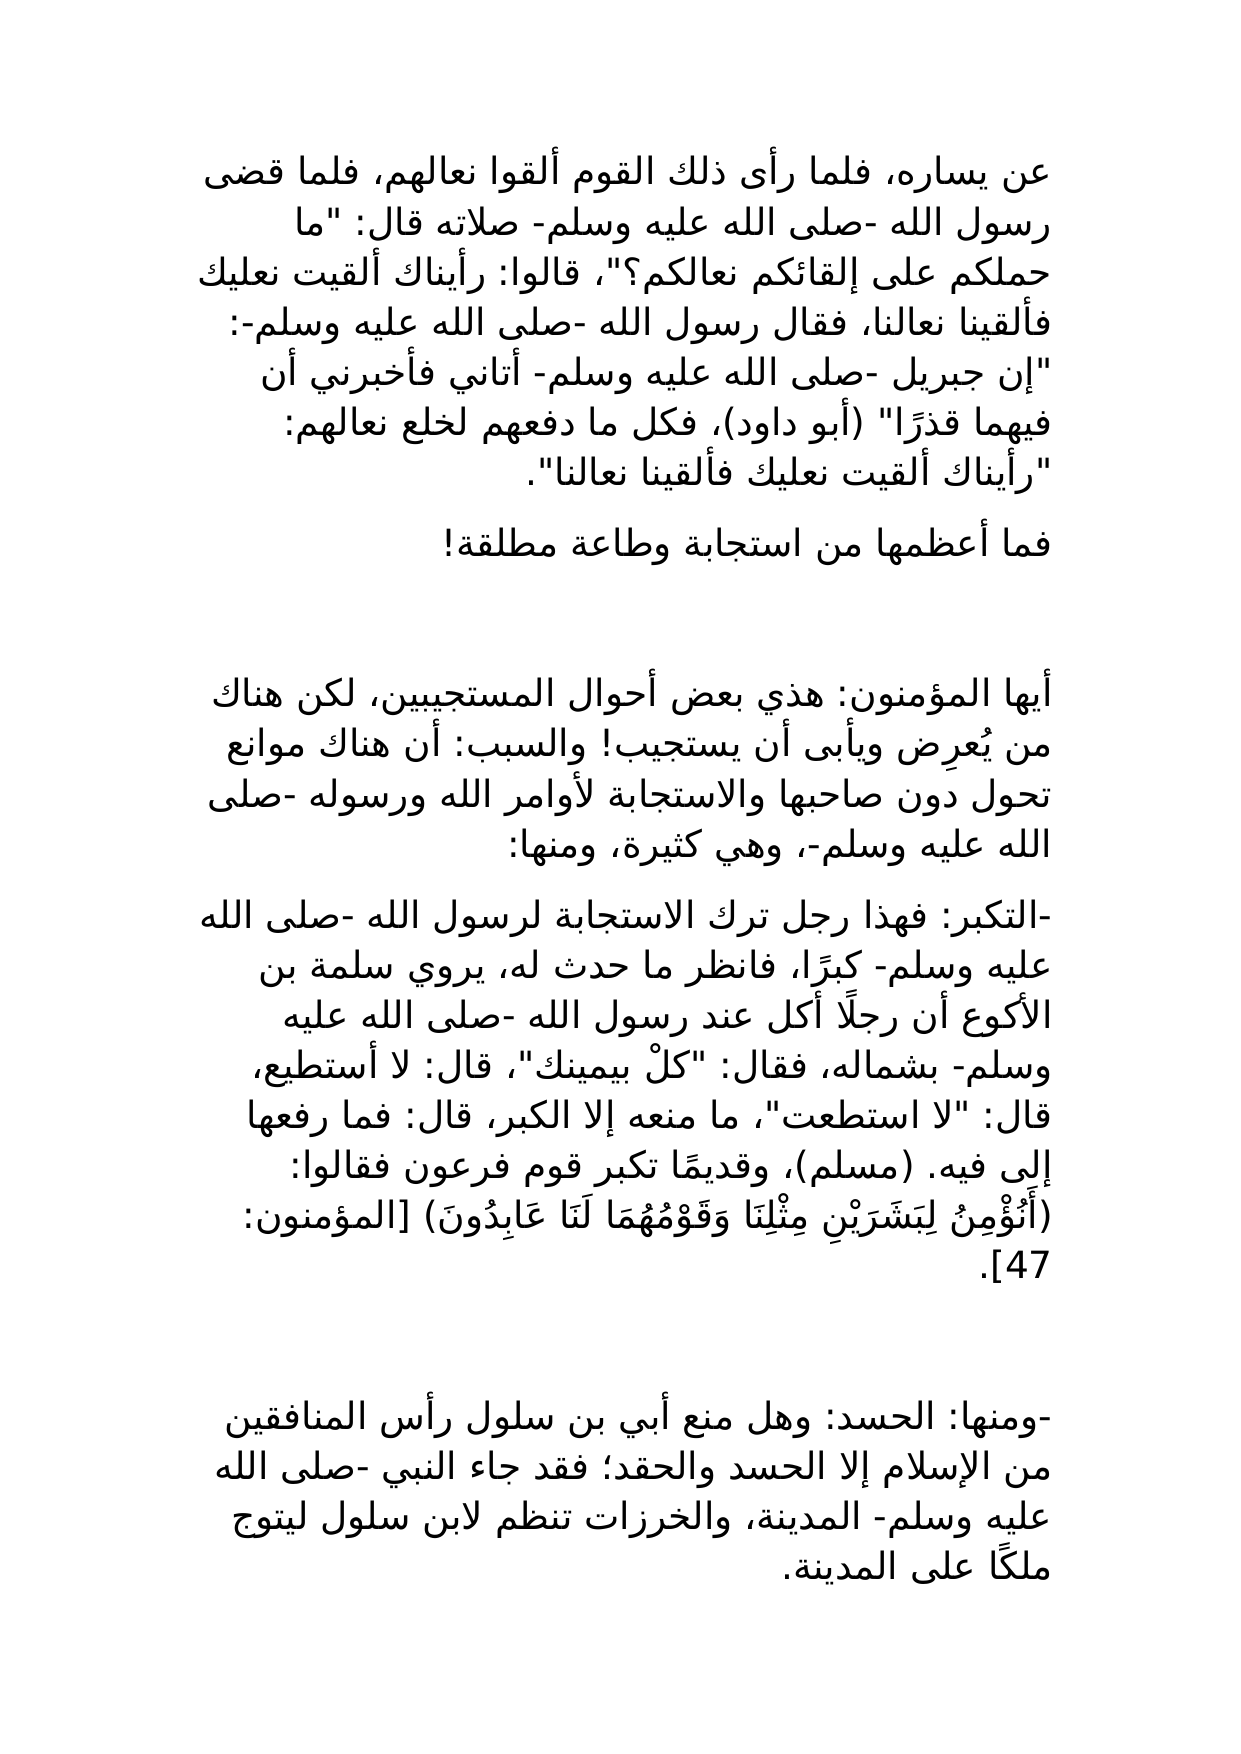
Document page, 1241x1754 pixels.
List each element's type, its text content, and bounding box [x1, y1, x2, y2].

text أيها المؤمنون: هذي بعض أحوال المستجيبين، لكن هناك من يُعرِض ويأبى أن يستجيب! والسبب: أن هناك موانع تحول دون صاحبها والاستجابة لأوامر الله ورسوله -صلى الله عليه وسلم-، وهي كثيرة، ومنها: [187, 672, 1053, 866]
text -التكبر: فهذا رجل ترك الاستجابة لرسول الله -صلى الله عليه وسلم- كبرًا، فانظر ما حدث له، يروي سلمة بن الأكوع أن رجلًا أكل عند رسول الله -صلى الله عليه وسلم- بشماله، فقال: "كلْ بيمينك"، قال: لا أستطيع، قال: "لا استطعت"، ما منعه إلا الكبر، قال: فما رفعها إلى فيه. (مسلم)، وقديمًا تكبر قوم فرعون فقالوا: (أَنُؤْمِنُ لِبَشَرَيْنِ مِثْلِنَا وَقَوْمُهُمَا لَنَا عَابِدُونَ) [المؤمنون: 47]. [187, 893, 1053, 1288]
text فما أعظمها من استجابة وطاعة مطلقة! [187, 522, 1053, 565]
text -ومنها: الحسد: وهل منع أبي بن سلول رأس المنافقين من الإسلام إلا الحسد والحقد؛ فقد جاء النبي -صلى الله عليه وسلم- المدينة، والخرزات تنظم لابن سلول ليتوج ملكًا على المدينة. [187, 1394, 1053, 1588]
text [187, 150, 1053, 494]
